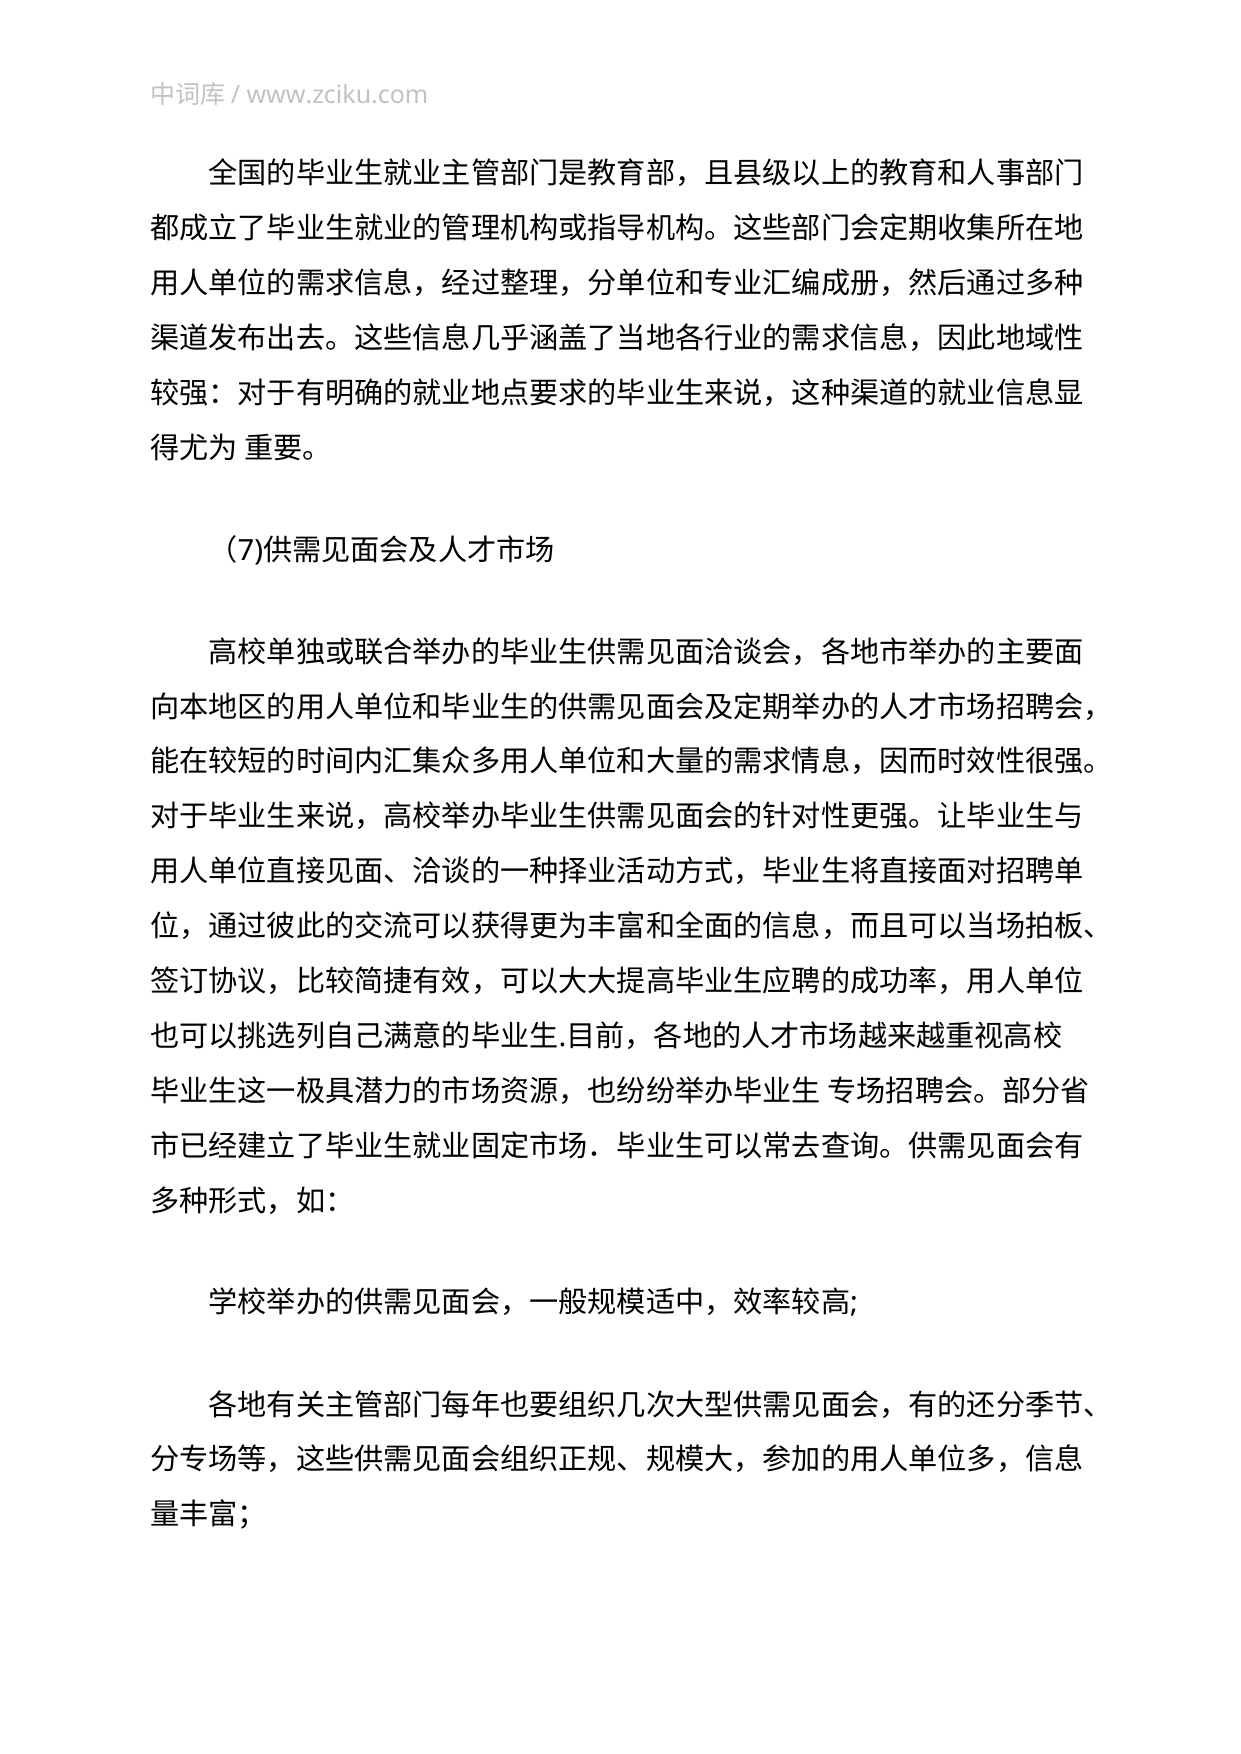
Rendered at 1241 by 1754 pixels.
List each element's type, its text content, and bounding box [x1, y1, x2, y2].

text 学校举办的供需见面会，一般规模适中，效率较高; [150, 1279, 1090, 1321]
text （7)供需见面会及人才市场 [150, 526, 1090, 569]
text 各地有关主管部门每年也要组织几次大型供需见面会，有的还分季节、分专场等，这些供需见面会组织正规、规模大，参加的用人单位多，信息量丰富； [150, 1381, 1090, 1533]
text 全国的毕业生就业主管部门是教育部，且县级以上的教育和人事部门都成立了毕业生就业的管理机构或指导机构。这些部门会定期收集所在地用人单位的需求信息，经过整理，分单位和专业汇编成册，然后通过多种渠道发布出去。这些信息几乎涵盖了当地各行业的需求信息，因此地域性较强：对于有明确的就业地点要求的毕业生来说，这种渠道的就业信息显得尤为 重要。 [150, 150, 1090, 467]
text 高校单独或联合举办的毕业生供需见面洽谈会，各地市举办的主要面向本地区的用人单位和毕业生的供需见面会及定期举办的人才市场招聘会，能在较短的时间内汇集众多用人单位和大量的需求情息，因而时效性很强。对于毕业生来说，高校举办毕业生供需见面会的针对性更强。让毕业生与用人单位直接见面、洽谈的一种择业活动方式，毕业生将直接面对招聘单位，通过彼此的交流可以获得更为丰富和全面的信息，而且可以当场拍板、签订协议，比较简捷有效，可以大大提高毕业生应聘的成功率，用人单位也可以挑选列自己满意的毕业生.目前，各地的人才市场越来越重视高校毕业生这一极具潜力的市场资源，也纷纷举办毕业生 专场招聘会。部分省市已经建立了毕业生就业固定市场．毕业生可以常去查询。供需见面会有多种形式，如： [150, 628, 1090, 1219]
